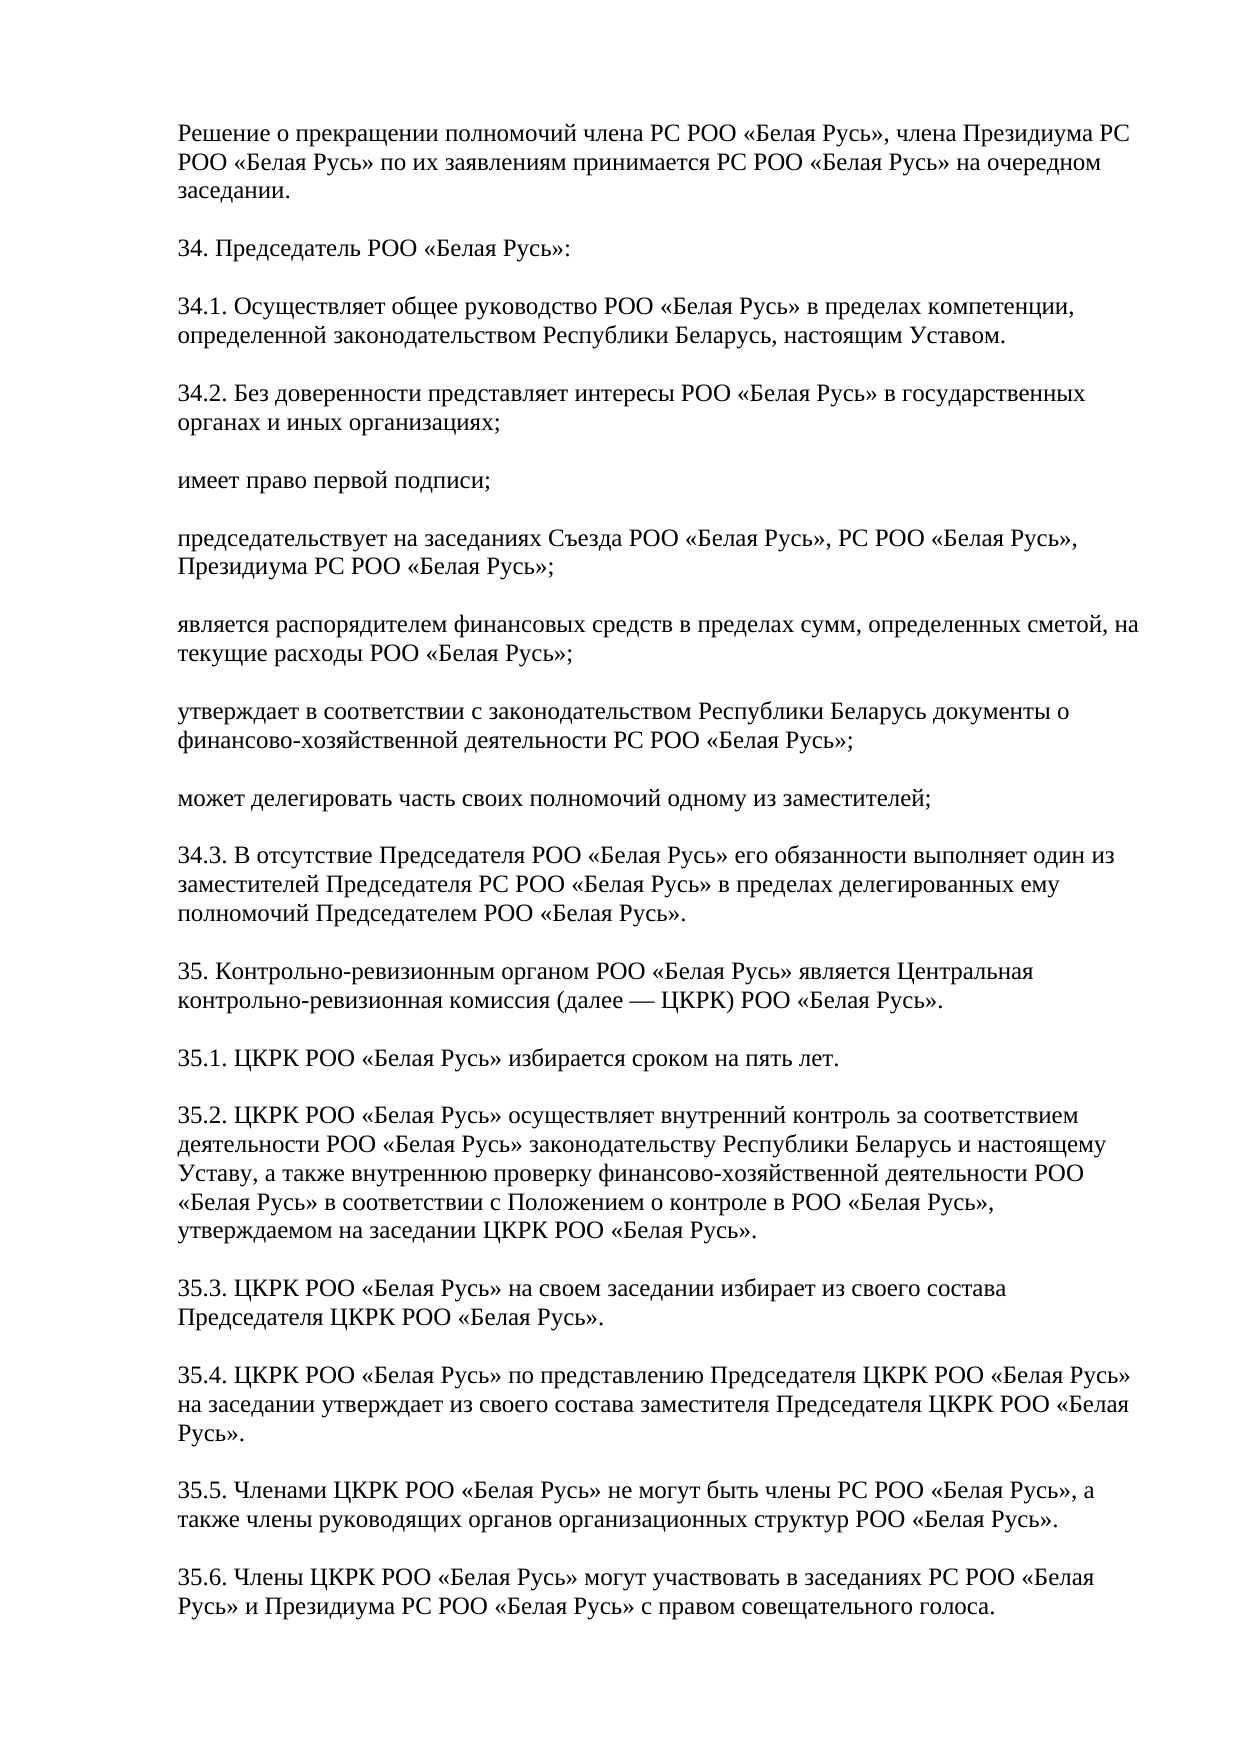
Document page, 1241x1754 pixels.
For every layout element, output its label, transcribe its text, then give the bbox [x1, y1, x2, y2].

text 35.6. Члены ЦКРК РОО «Белая Русь» могут участвовать в заседаниях РС РОО «Белая Русь» и Президиума РС РОО «Белая Русь» с правом совещательного голоса. [177, 1562, 1152, 1620]
text 34.3. В отсутствие Председателя РОО «Белая Русь» его обязанности выполняет один из заместителей Председателя РС РОО «Белая Русь» в пределах делегированных ему полномочий Председателем РОО «Белая Русь». [177, 841, 1152, 927]
text Решение о прекращении полномочий члена РС РОО «Белая Русь», члена Президиума РС РОО «Белая Русь» по их заявлениям принимается РС РОО «Белая Русь» на очередном заседании. [177, 118, 1152, 204]
text 35.5. Членами ЦКРК РОО «Белая Русь» не могут быть члены РС РОО «Белая Русь», а также члены руководящих органов организационных структур РОО «Белая Русь». [177, 1476, 1152, 1533]
text председательствует на заседаниях Съезда РОО «Белая Русь», РС РОО «Белая Русь», Президиума РС РОО «Белая Русь»; [177, 523, 1152, 580]
text может делегировать часть своих полномочий одному из заместителей; [177, 783, 1152, 811]
text 34.2. Без доверенности представляет интересы РОО «Белая Русь» в государственных органах и иных организациях; [177, 378, 1152, 436]
text 35. Контрольно-ревизионным органом РОО «Белая Русь» является Центральная контрольно-ревизионная комиссия (далее — ЦКРК) РОО «Белая Русь». [177, 956, 1152, 1013]
text 34.1. Осуществляет общее руководство РОО «Белая Русь» в пределах компетенции, определенной законодательством Республики Беларусь, настоящим Уставом. [177, 291, 1152, 349]
text имеет право первой подписи; [177, 465, 1152, 493]
text 35.2. ЦКРК РОО «Белая Русь» осуществляет внутренний контроль за соответствием деятельности РОО «Белая Русь» законодательству Республики Беларусь и настоящему Уставу, а также внутреннюю проверку финансово-хозяйственной деятельности РОО «Белая Русь» в соответствии с Положением о контроле в РОО «Белая Русь», утверждаемом на заседании ЦКРК РОО «Белая Русь». [177, 1101, 1152, 1244]
text 35.4. ЦКРК РОО «Белая Русь» по представлению Председателя ЦКРК РОО «Белая Русь» на заседании утверждает из своего состава заместителя Председателя ЦКРК РОО «Белая Русь». [177, 1360, 1152, 1446]
text является распорядителем финансовых средств в пределах сумм, определенных сметой, на текущие расходы РОО «Белая Русь»; [177, 609, 1152, 667]
text утверждает в соответствии с законодательством Республики Беларусь документы о финансово-хозяйственной деятельности РС РОО «Белая Русь»; [177, 696, 1152, 753]
text 35.3. ЦКРК РОО «Белая Русь» на своем заседании избирает из своего состава Председателя ЦКРК РОО «Белая Русь». [177, 1273, 1152, 1331]
text 34. Председатель РОО «Белая Русь»: [177, 233, 1152, 262]
text 35.1. ЦКРК РОО «Белая Русь» избирается сроком на пять лет. [177, 1043, 1152, 1071]
